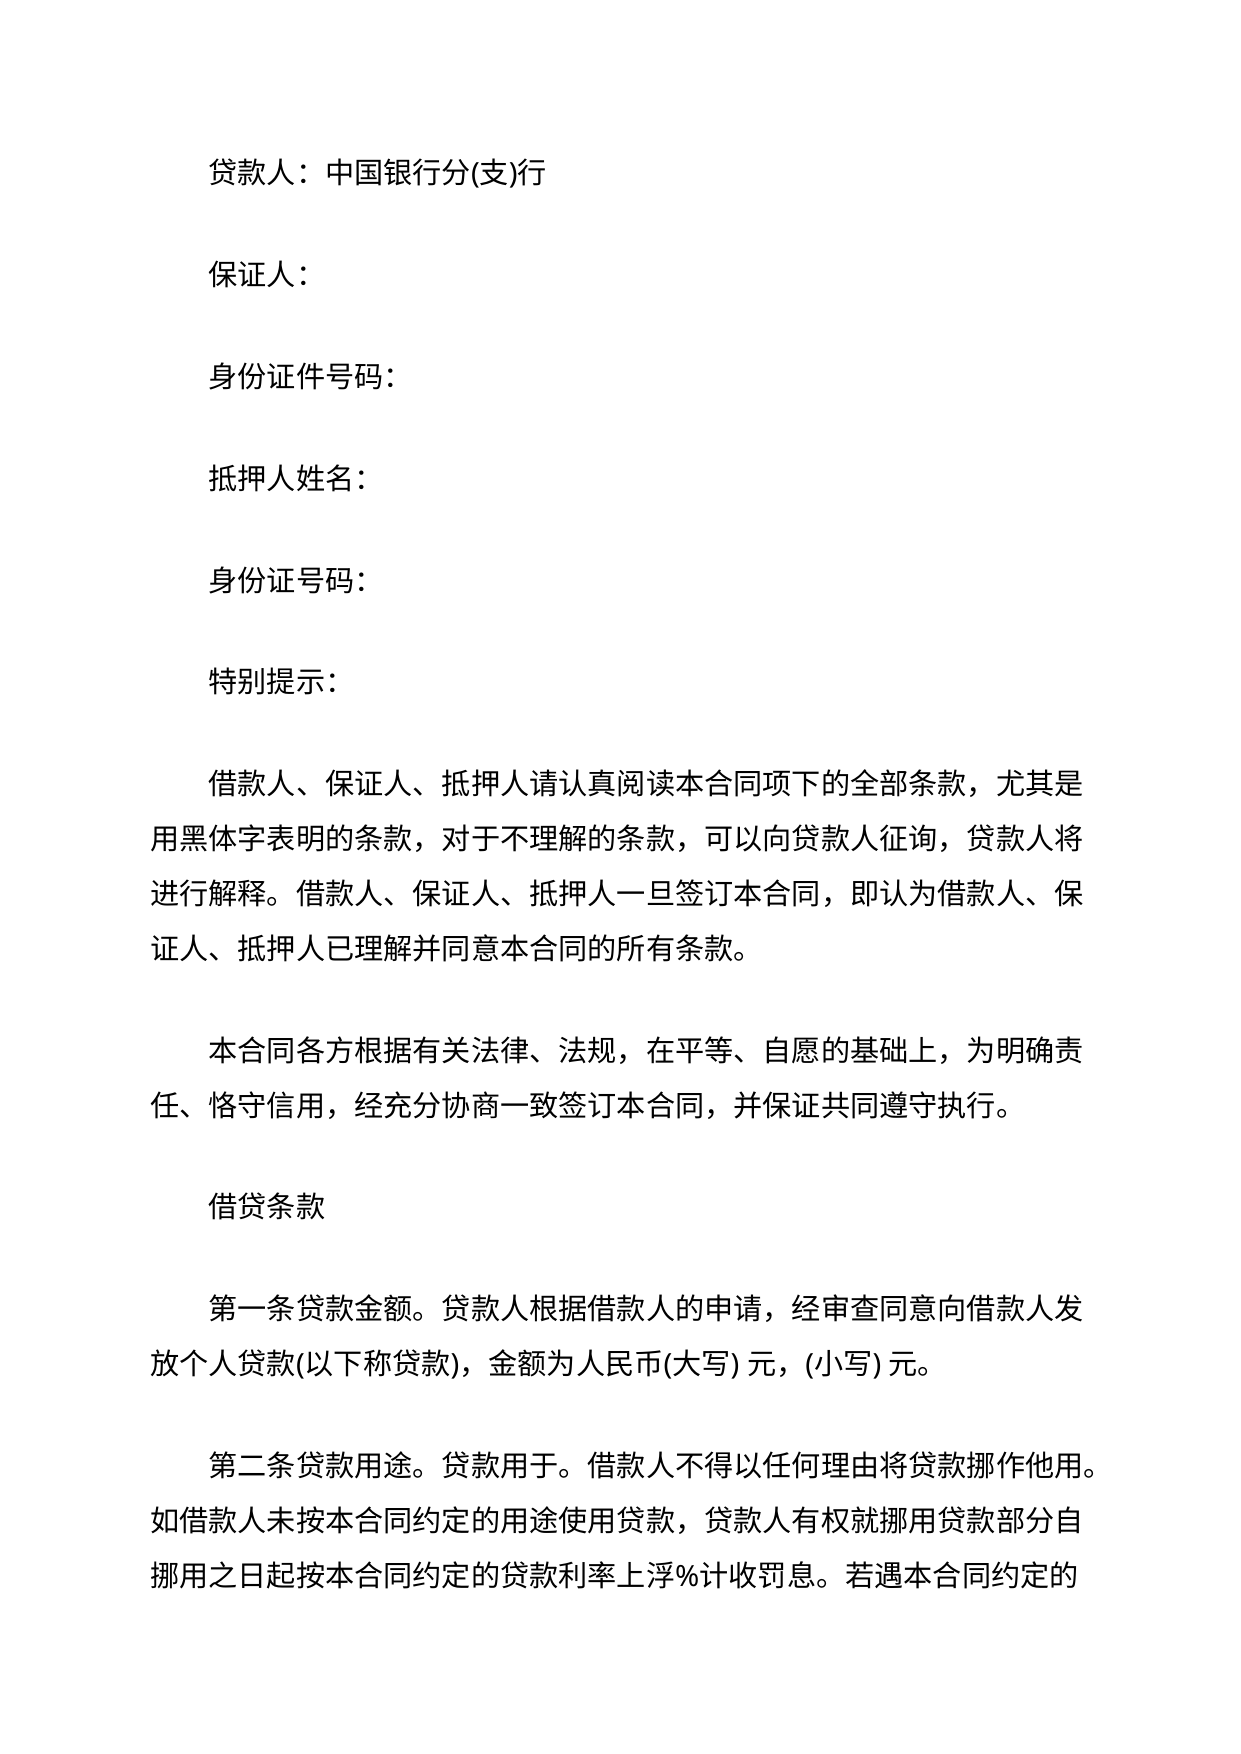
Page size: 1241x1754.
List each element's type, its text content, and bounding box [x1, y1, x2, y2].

text 身份证号码： [150, 557, 1090, 599]
text 借贷条款 [150, 1184, 1090, 1226]
text 贷款人：中国银行分(支)行 [150, 150, 1090, 192]
text 特别提示： [150, 659, 1090, 701]
text 本合同各方根据有关法律、法规，在平等、自愿的基础上，为明确责任、恪守信用，经充分协商一致签订本合同，并保证共同遵守执行。 [150, 1027, 1090, 1124]
text 第一条贷款金额。贷款人根据借款人的申请，经审查同意向借款人发放个人贷款(以下称贷款)，金额为人民币(大写) 元，(小写) 元。 [150, 1286, 1090, 1383]
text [150, 1443, 1090, 1595]
text 抵押人姓名： [150, 456, 1090, 498]
text 身份证件号码： [150, 354, 1090, 396]
text 借款人、保证人、抵押人请认真阅读本合同项下的全部条款，尤其是用黑体字表明的条款，对于不理解的条款，可以向贷款人征询，贷款人将进行解释。借款人、保证人、抵押人一旦签订本合同，即认为借款人、保证人、抵押人已理解并同意本合同的所有条款。 [150, 761, 1090, 968]
text 保证人： [150, 252, 1090, 294]
